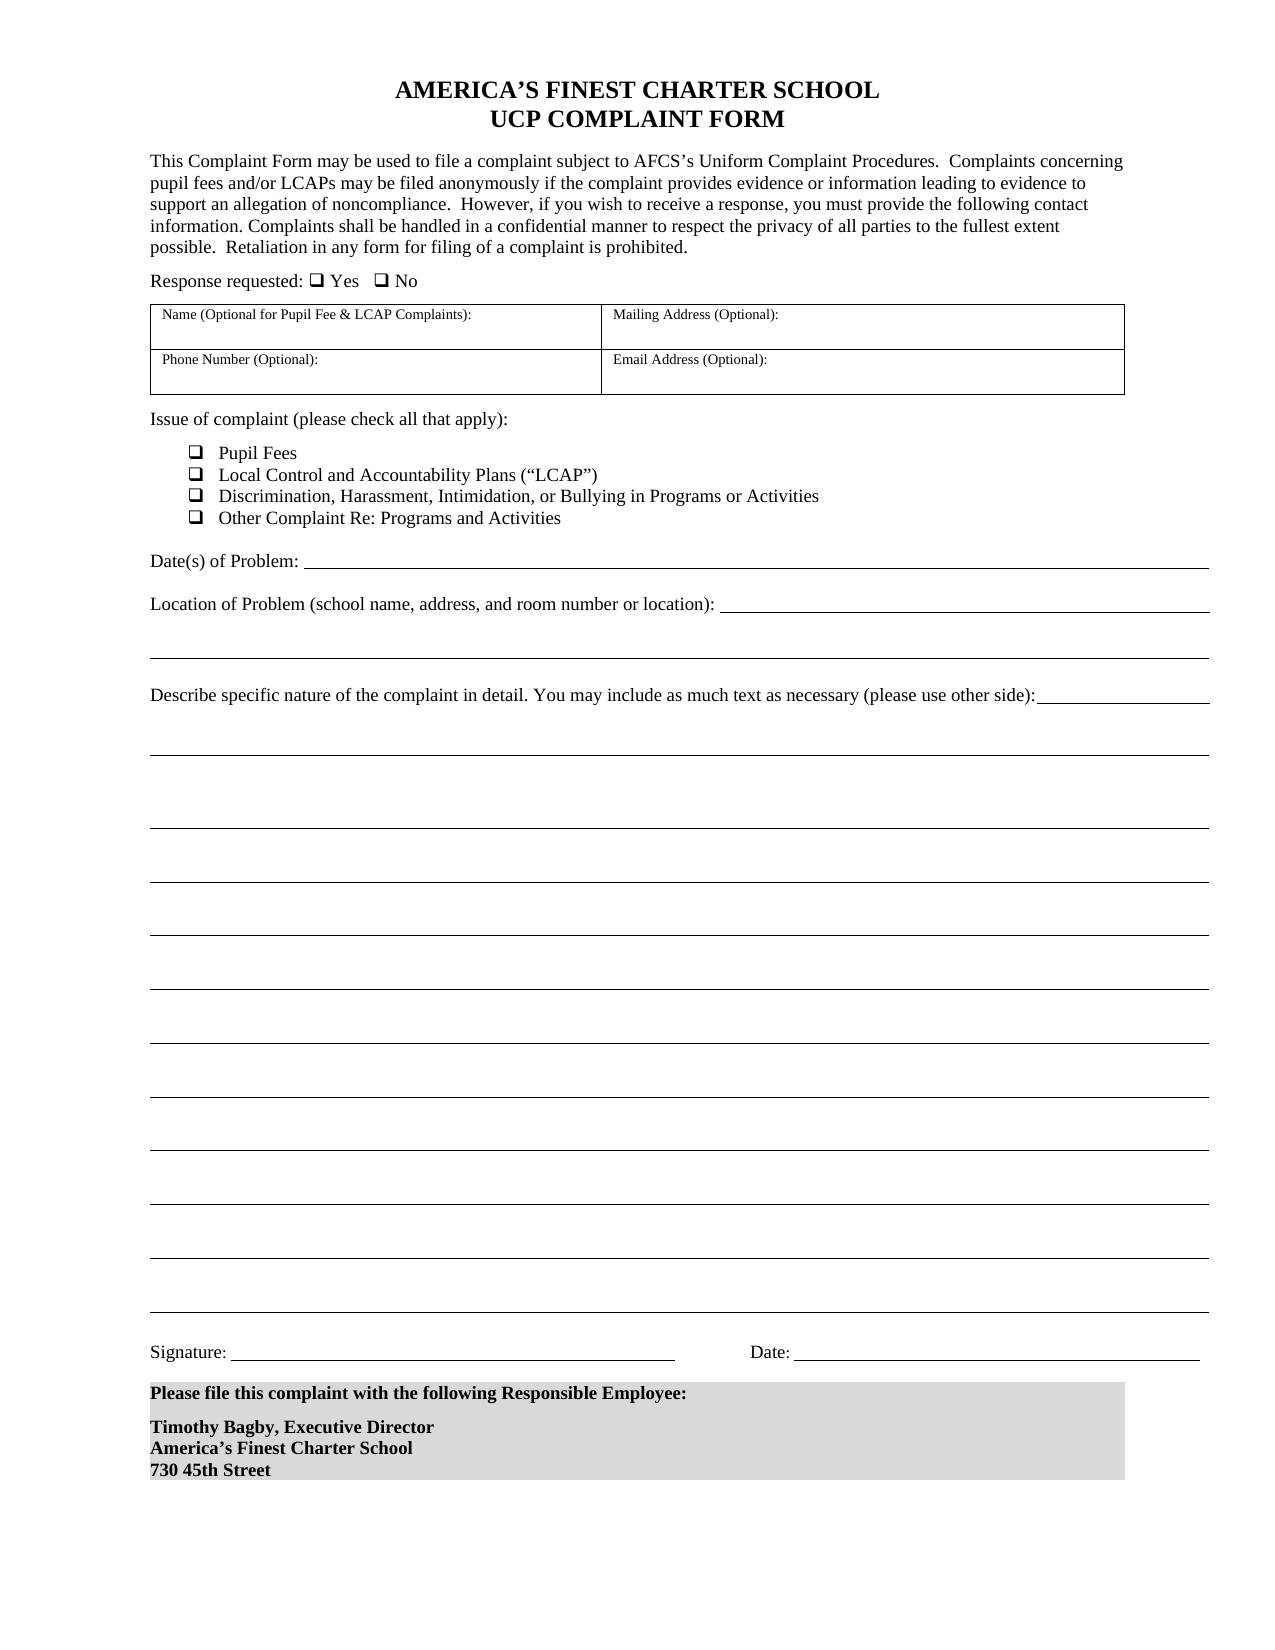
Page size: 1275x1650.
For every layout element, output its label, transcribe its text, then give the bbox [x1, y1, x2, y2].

text Timothy Bagby, Executive Director [150, 1416, 1125, 1437]
text Response requested: Yes No [150, 270, 1125, 292]
text Discrimination, Harassment, Intimidation, or Bullying in Programs or Activities [187, 485, 1125, 507]
text This Complaint Form may be used to file a complaint subject to AFCS’s Uniform Complaint Procedures. Complaints concerning pupil fees and/or LCAPs may be filed anonymously if the complaint provides evidence or information leading to evidence to support an allegation of noncompliance. However, if you wish to receive a response, you must provide the following contact information. Complaints shall be handled in a confidential manner to respect the privacy of all parties to the fullest extent possible. Retaliation in any form for filing of a complaint is prohibited. [150, 150, 1125, 258]
text Please file this complaint with the following Responsible Employee: [150, 1382, 1125, 1403]
text Other Complaint Re: Programs and Activities [187, 507, 1125, 528]
table_header Name (Optional for Pupil Fee & LCAP Complaints): [151, 305, 601, 349]
text Local Control and Accountability Plans (“LCAP”) [187, 463, 1125, 485]
text Signature: Date: [150, 1341, 1200, 1362]
table_header Mailing Address (Optional): [602, 305, 1124, 349]
table_cell Phone Number (Optional): [151, 350, 601, 394]
text Describe specific nature of the complaint in detail. You may include as much text as necessary (please use other side): [150, 684, 1125, 706]
text Location of Problem (school name, address, and room number or location): [150, 593, 1125, 614]
text Pupil Fees [187, 442, 1125, 463]
text Issue of complaint (please check all that apply): [150, 408, 1125, 429]
text America’s Finest Charter School [150, 1437, 1125, 1459]
text 730 45th Street [150, 1459, 1125, 1480]
text Date(s) of Problem: [150, 550, 1125, 571]
table_cell Email Address (Optional): [602, 350, 1124, 394]
